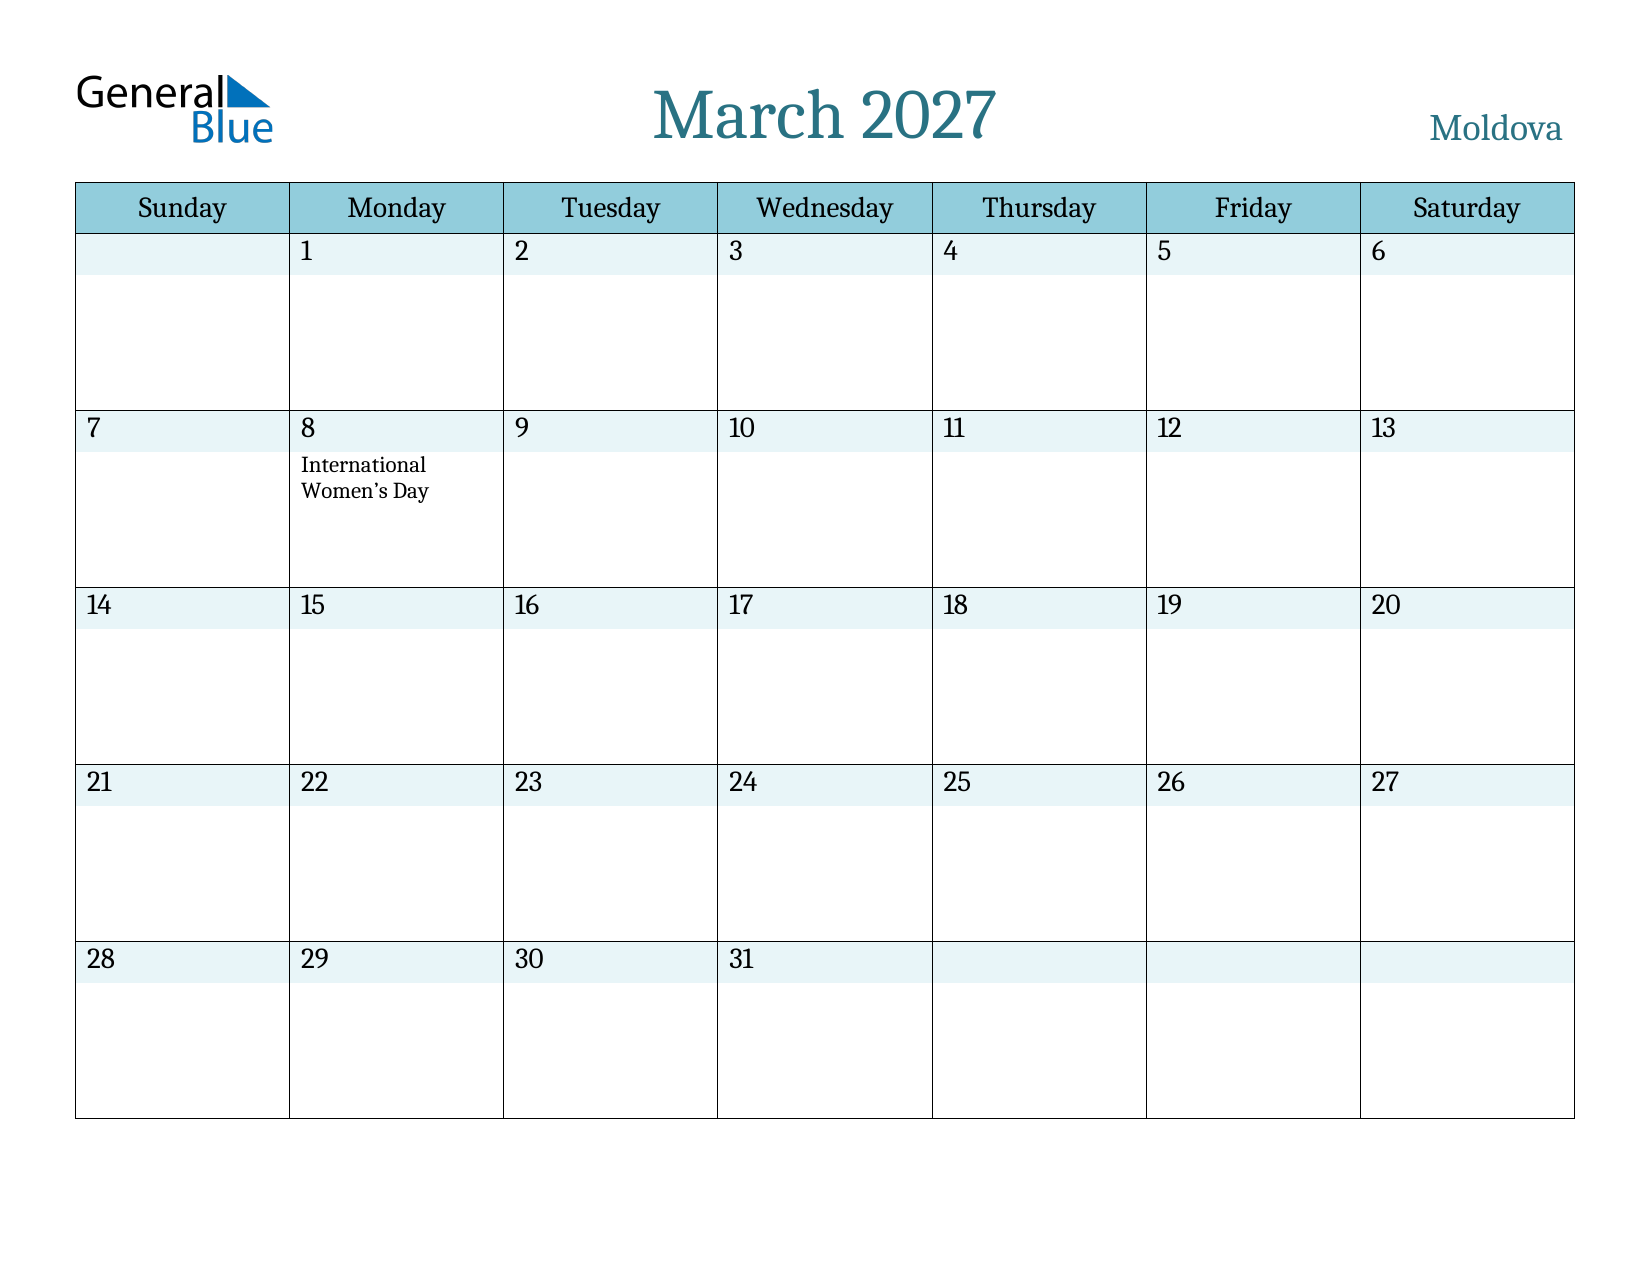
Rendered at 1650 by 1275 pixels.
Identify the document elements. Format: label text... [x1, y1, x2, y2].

table_cell [1147, 983, 1360, 1118]
table_header Moldova [1146, 75, 1574, 182]
table_cell [933, 452, 1146, 587]
picture [77, 75, 273, 143]
table_cell Friday [1147, 183, 1360, 233]
table_cell [76, 452, 289, 587]
table_cell 28 [76, 942, 289, 983]
table_cell [76, 275, 289, 410]
table_cell Sunday [76, 183, 289, 233]
table_cell 15 [290, 588, 503, 629]
table_cell 12 [1147, 411, 1360, 452]
table_cell 4 [933, 234, 1146, 275]
table_cell 19 [1147, 588, 1360, 629]
table_cell [1361, 942, 1574, 983]
table_header [76, 75, 503, 182]
table_cell [1361, 629, 1574, 764]
table_cell 3 [718, 234, 932, 275]
table_cell [76, 983, 289, 1118]
table_cell [718, 806, 932, 941]
table_cell 26 [1147, 765, 1360, 806]
table_cell [504, 806, 717, 941]
table_cell 21 [76, 765, 289, 806]
table_cell 17 [718, 588, 932, 629]
table_cell International Women’s Day [290, 452, 503, 587]
table_cell 18 [933, 588, 1146, 629]
table_cell 9 [504, 411, 717, 452]
table_cell [718, 452, 932, 587]
table_cell [504, 983, 717, 1118]
table_cell 7 [76, 411, 289, 452]
table_cell 24 [718, 765, 932, 806]
table_cell 1 [290, 234, 503, 275]
table_cell [718, 275, 932, 410]
table_cell [76, 806, 289, 941]
table_cell 25 [933, 765, 1146, 806]
table_cell [1361, 275, 1574, 410]
table_cell 10 [718, 411, 932, 452]
table_cell Thursday [933, 183, 1146, 233]
table_cell [1361, 806, 1574, 941]
table_cell [933, 942, 1146, 983]
table_cell [290, 275, 503, 410]
table_cell [718, 983, 932, 1118]
table_cell [1147, 806, 1360, 941]
table_cell 30 [504, 942, 717, 983]
table_cell [504, 275, 717, 410]
table_cell [933, 275, 1146, 410]
table_cell [1361, 983, 1574, 1118]
table_cell [933, 806, 1146, 941]
table_cell [1147, 452, 1360, 587]
table_cell 16 [504, 588, 717, 629]
table_cell 29 [290, 942, 503, 983]
table_cell Tuesday [504, 183, 717, 233]
table_cell 5 [1147, 234, 1360, 275]
table_cell [290, 629, 503, 764]
table_cell Monday [290, 183, 503, 233]
table_cell Wednesday [718, 183, 932, 233]
table_cell [504, 629, 717, 764]
table_cell [933, 983, 1146, 1118]
table_cell 20 [1361, 588, 1574, 629]
table_header March 2027 [504, 75, 1146, 182]
table_cell [290, 983, 503, 1118]
table_cell 11 [933, 411, 1146, 452]
table_cell 6 [1361, 234, 1574, 275]
table_cell 8 [290, 411, 503, 452]
table_cell [290, 806, 503, 941]
table_cell [504, 452, 717, 587]
table_cell [76, 629, 289, 764]
table_cell [1361, 452, 1574, 587]
table_cell [718, 629, 932, 764]
table_cell [76, 234, 289, 275]
table_cell 14 [76, 588, 289, 629]
table_cell 31 [718, 942, 932, 983]
table_cell [933, 629, 1146, 764]
table_cell [1147, 275, 1360, 410]
table_cell 22 [290, 765, 503, 806]
table_cell 13 [1361, 411, 1574, 452]
table_cell [1147, 629, 1360, 764]
table_cell 2 [504, 234, 717, 275]
table_cell 23 [504, 765, 717, 806]
table_cell Saturday [1361, 183, 1574, 233]
table_cell 27 [1361, 765, 1574, 806]
table_cell [1147, 942, 1360, 983]
